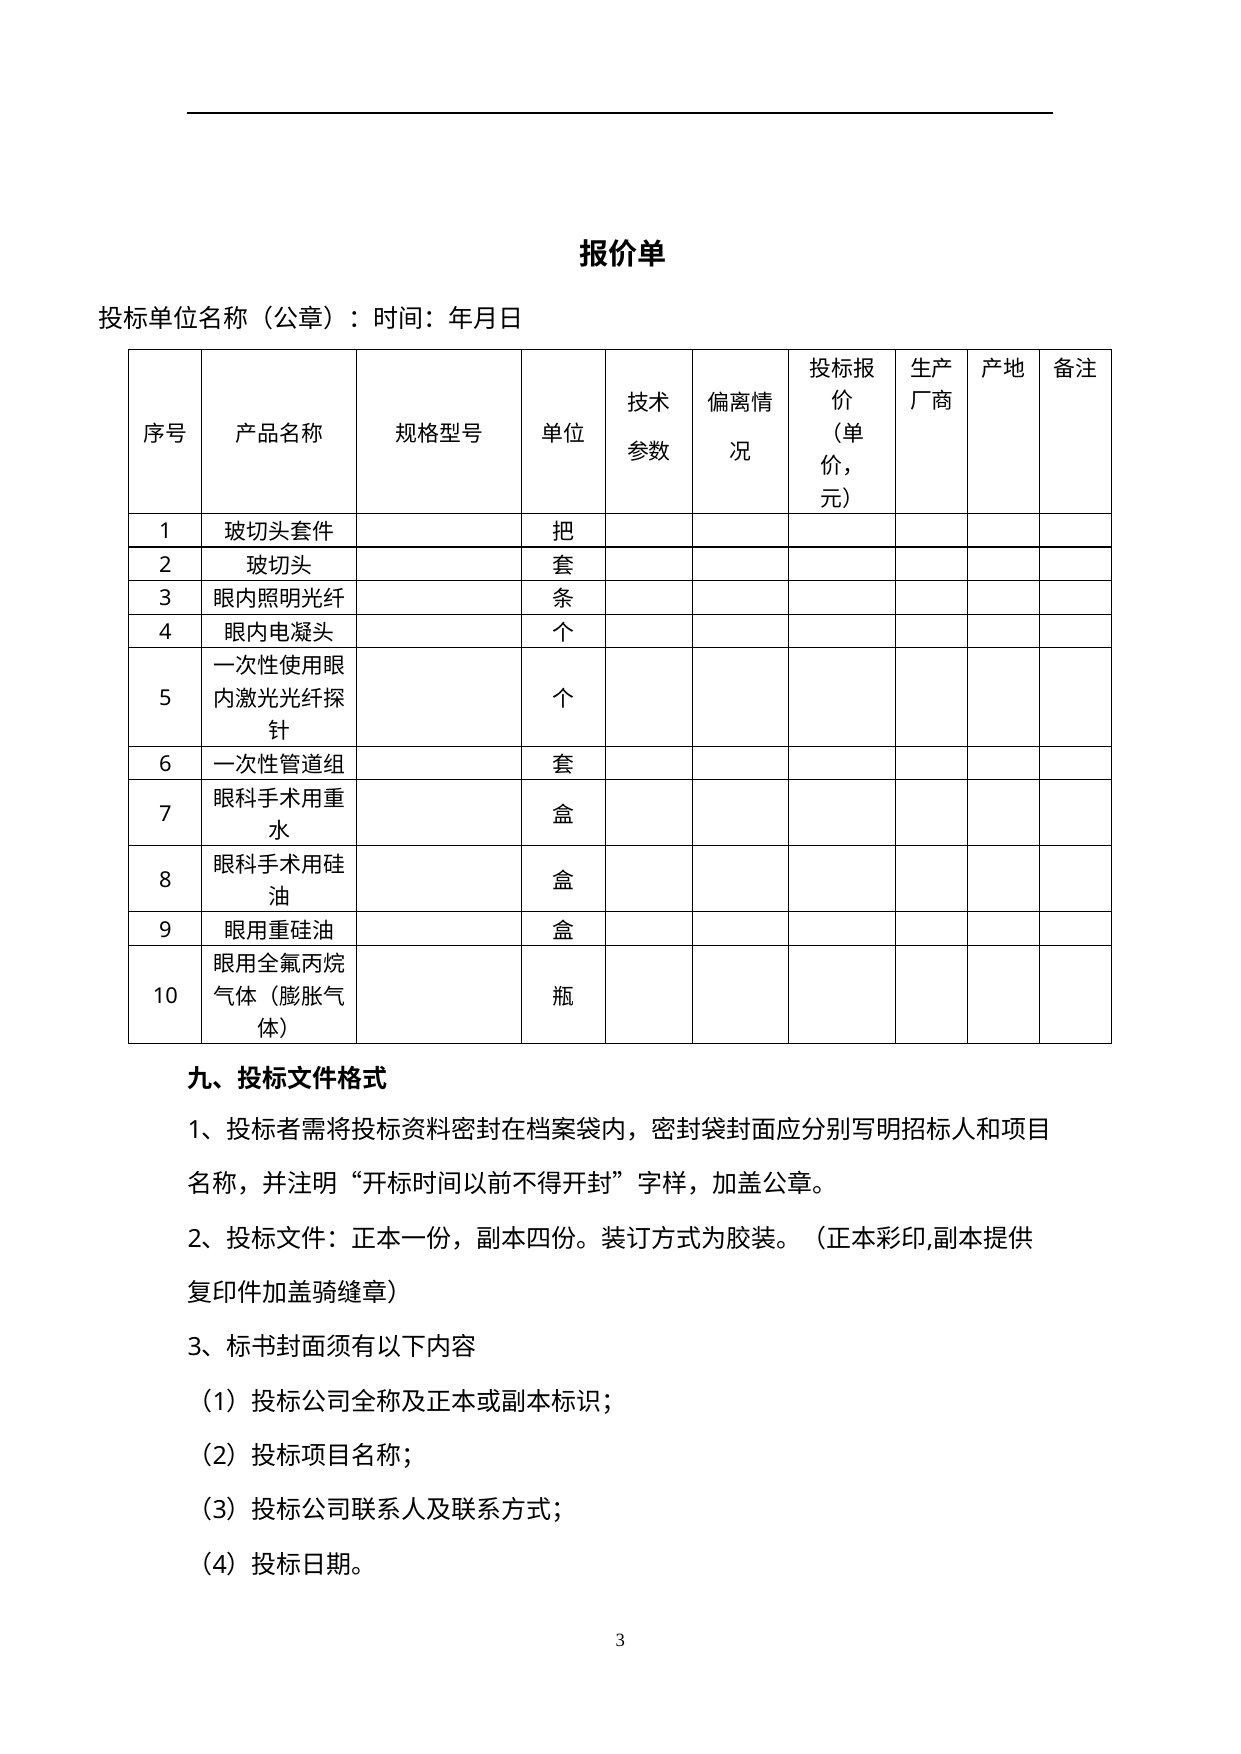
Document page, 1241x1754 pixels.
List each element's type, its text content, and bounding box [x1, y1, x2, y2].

table_cell [606, 581, 692, 613]
table_cell 9 [129, 912, 201, 945]
table_cell [693, 747, 788, 779]
table_cell [896, 615, 967, 647]
table_header 序号 [129, 350, 201, 513]
table_header 技术参数 [606, 350, 692, 513]
table_cell [357, 747, 521, 779]
table_cell 盒 [522, 846, 605, 911]
table_cell [789, 912, 895, 945]
table_cell 6 [129, 747, 201, 779]
table_cell [968, 846, 1039, 911]
table_header 偏离情况 [693, 350, 788, 513]
table_cell [693, 648, 788, 746]
table_cell [357, 912, 521, 945]
table_cell [606, 747, 692, 779]
table_cell 一次性使用眼内激光光纤探针 [202, 648, 356, 746]
table_cell 1 [129, 514, 201, 546]
table_cell [896, 514, 967, 546]
table_cell [896, 912, 967, 945]
table_cell [606, 615, 692, 647]
table_cell 眼内电凝头 [202, 615, 356, 647]
table_header 产品名称 [202, 350, 356, 513]
table_cell [789, 747, 895, 779]
table_cell [1040, 548, 1111, 580]
table_cell [1040, 780, 1111, 845]
table_cell 眼内照明光纤 [202, 581, 356, 613]
table_cell 盒 [522, 912, 605, 945]
table_header 生产厂商 [896, 350, 967, 513]
table_header 单位 [522, 350, 605, 513]
table_cell [693, 548, 788, 580]
table_cell 眼用全氟丙烷气体（膨胀气体） [202, 946, 356, 1043]
table_cell [1040, 615, 1111, 647]
table_cell [1040, 581, 1111, 613]
table_cell 2 [129, 548, 201, 580]
table_cell [968, 581, 1039, 613]
table_cell [606, 780, 692, 845]
table_cell [357, 581, 521, 613]
table_cell [357, 548, 521, 580]
table_cell 10 [129, 946, 201, 1043]
text 2、投标文件：正本一份，副本四份。装订方式为胶装。（正本彩印,副本提供复印件加盖骑缝章） [187, 1218, 1053, 1309]
table_cell [896, 648, 967, 746]
table_cell 个 [522, 615, 605, 647]
text 投标单位名称（公章）：时间：年月日 [99, 284, 1132, 349]
table_cell [606, 548, 692, 580]
table_cell [693, 581, 788, 613]
table_header 规格型号 [357, 350, 521, 513]
table_cell 8 [129, 846, 201, 911]
table_cell [896, 747, 967, 779]
table_cell [789, 780, 895, 845]
table_cell [1040, 514, 1111, 546]
table_cell 套 [522, 747, 605, 779]
table_cell 眼科手术用重水 [202, 780, 356, 845]
table_cell [357, 780, 521, 845]
table_cell 玻切头 [202, 548, 356, 580]
text （1）投标公司全称及正本或副本标识； [187, 1381, 1053, 1417]
table_cell [789, 846, 895, 911]
text 3、标书封面须有以下内容 [187, 1327, 1053, 1363]
table_cell 7 [129, 780, 201, 845]
table_cell [968, 648, 1039, 746]
table_cell [789, 514, 895, 546]
table_header 投标报价 （单价，元） [789, 350, 895, 513]
text （2）投标项目名称； [187, 1436, 1053, 1472]
table_cell [357, 648, 521, 746]
table_cell [968, 912, 1039, 945]
table_header 备注 [1040, 350, 1111, 513]
table_cell [357, 514, 521, 546]
table_cell [1040, 912, 1111, 945]
table_cell [1040, 846, 1111, 911]
table_cell [606, 648, 692, 746]
table_cell [968, 548, 1039, 580]
table_cell [968, 514, 1039, 546]
table_cell [357, 946, 521, 1043]
table_cell [606, 846, 692, 911]
table_cell [357, 846, 521, 911]
table_cell [896, 846, 967, 911]
table_cell [606, 946, 692, 1043]
text 1、投标者需将投标资料密封在档案袋内，密封袋封面应分别写明招标人和项目名称，并注明“开标时间以前不得开封”字样，加盖公章。 [187, 1109, 1053, 1200]
table_cell [968, 780, 1039, 845]
table_cell [693, 846, 788, 911]
table_cell 4 [129, 615, 201, 647]
table_cell [693, 615, 788, 647]
table_cell 瓶 [522, 946, 605, 1043]
table_cell [693, 780, 788, 845]
table_cell [606, 912, 692, 945]
table_cell [789, 581, 895, 613]
table_cell [789, 648, 895, 746]
table_cell 套 [522, 548, 605, 580]
table_cell [1040, 946, 1111, 1043]
table_cell [896, 946, 967, 1043]
table_cell [357, 615, 521, 647]
table_cell [693, 946, 788, 1043]
table_cell [968, 747, 1039, 779]
table_cell 把 [522, 514, 605, 546]
table_cell 眼用重硅油 [202, 912, 356, 945]
table_cell [693, 514, 788, 546]
table_cell [606, 514, 692, 546]
table_cell [1040, 648, 1111, 746]
table_cell 3 [129, 581, 201, 613]
table_cell [693, 912, 788, 945]
table_cell 一次性管道组 [202, 747, 356, 779]
table_cell 个 [522, 648, 605, 746]
table_cell [896, 780, 967, 845]
table_cell [968, 615, 1039, 647]
table_cell [789, 946, 895, 1043]
table_cell [968, 946, 1039, 1043]
table_cell [896, 581, 967, 613]
table_cell [1040, 747, 1111, 779]
text 报价单 [113, 219, 1132, 284]
text （3）投标公司联系人及联系方式； [187, 1490, 1053, 1526]
text （4）投标日期。 [187, 1544, 1053, 1581]
table_cell 5 [129, 648, 201, 746]
text 九、投标文件格式 [187, 1044, 1053, 1109]
table_cell 条 [522, 581, 605, 613]
table_cell 玻切头套件 [202, 514, 356, 546]
table_cell [789, 548, 895, 580]
table_header 产地 [968, 350, 1039, 513]
table_cell [896, 548, 967, 580]
table_cell 盒 [522, 780, 605, 845]
table_cell [789, 615, 895, 647]
table_cell 眼科手术用硅油 [202, 846, 356, 911]
